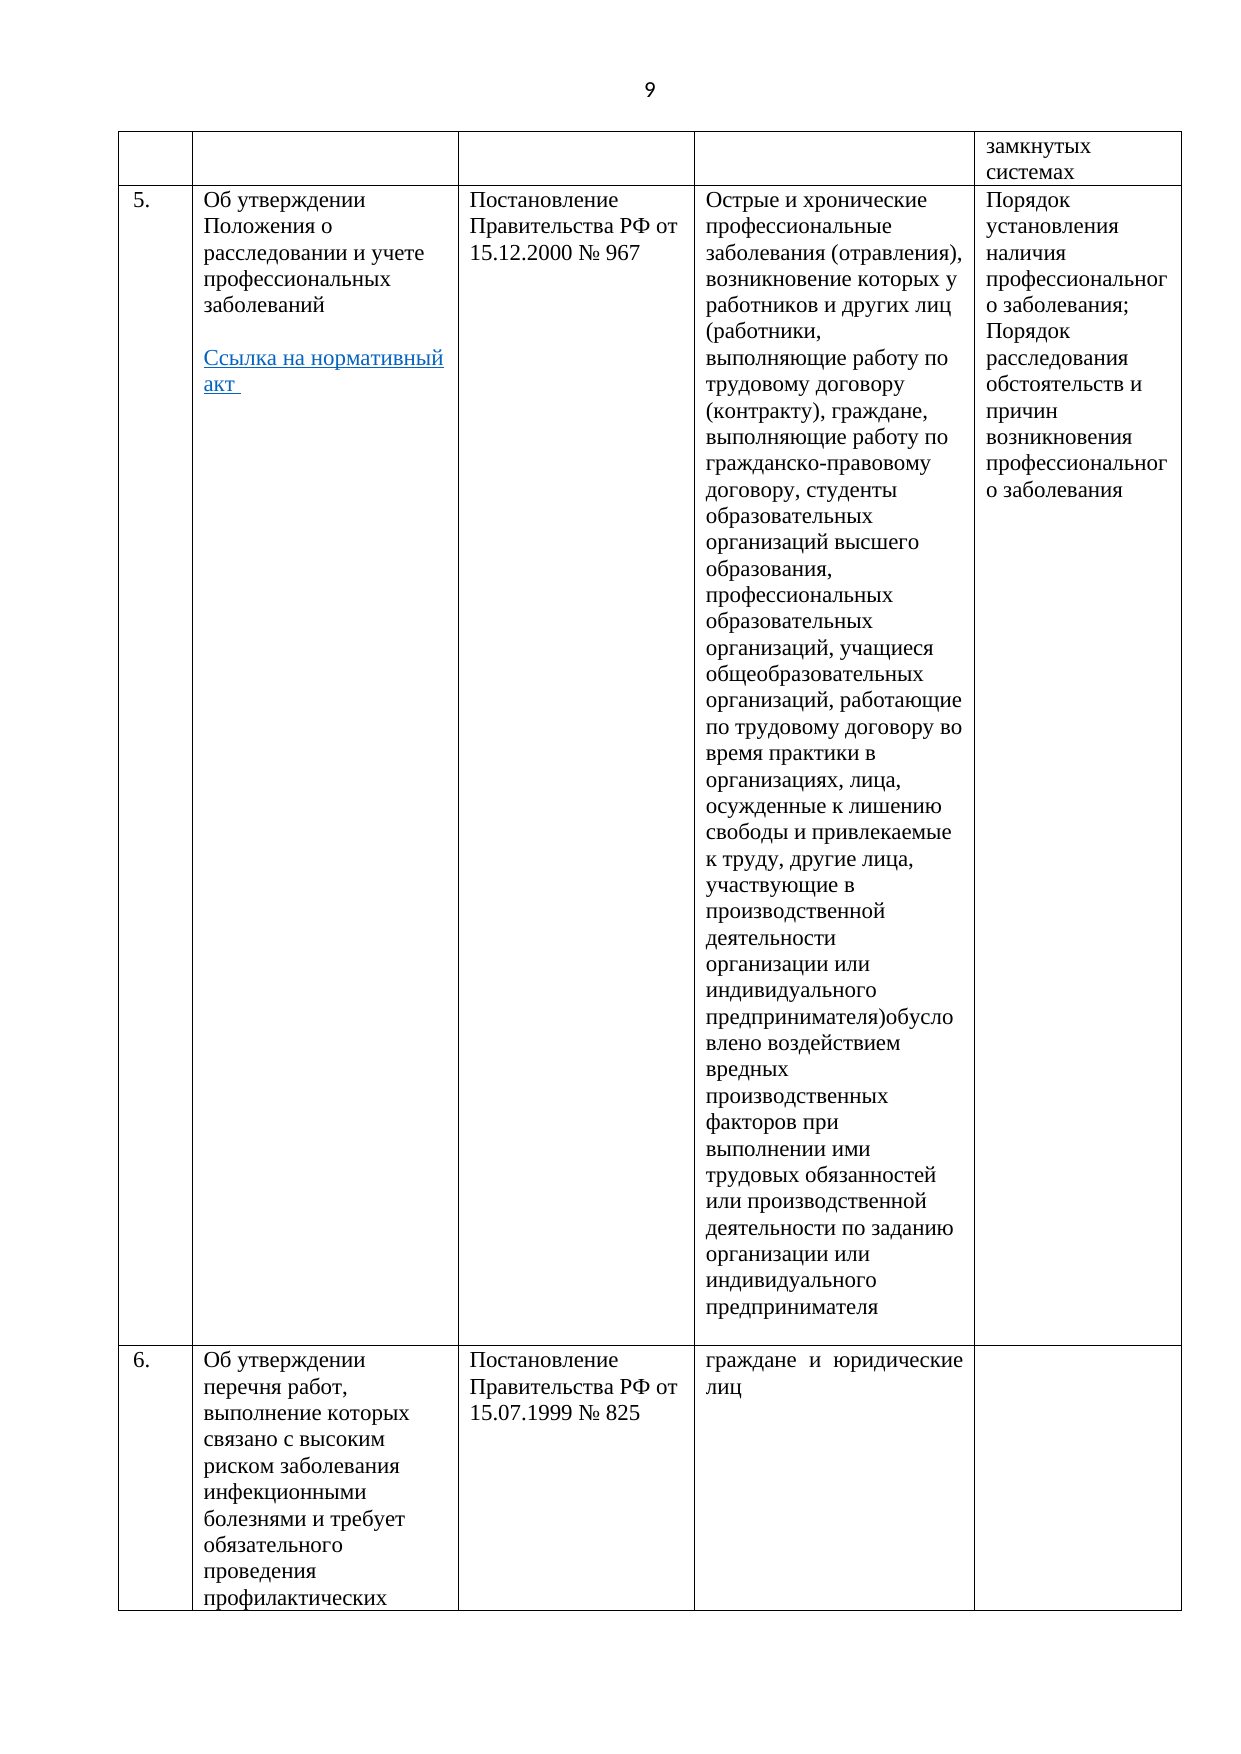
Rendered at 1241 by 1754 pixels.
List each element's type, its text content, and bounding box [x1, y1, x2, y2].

table_cell Постановление Правительства РФ от 15.12.2000 № 967 [459, 186, 694, 1345]
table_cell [695, 132, 974, 185]
table_cell Об утверждении Положения о расследовании и учете профессиональных заболеваний Ссылка на нормативный акт [193, 186, 458, 1345]
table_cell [975, 132, 1181, 185]
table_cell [193, 132, 458, 185]
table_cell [695, 1346, 974, 1610]
table_cell Порядок установления наличия профессионального заболевания; Порядок расследования обстоятельств и причин возникновения профессионального заболевания [975, 186, 1181, 1345]
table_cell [193, 1346, 458, 1610]
table_cell [119, 1346, 192, 1610]
table_cell [119, 132, 192, 185]
table_cell [975, 1346, 1181, 1610]
table_cell [119, 186, 192, 1345]
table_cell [459, 132, 694, 185]
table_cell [459, 1346, 694, 1610]
table_cell Острые и хронические профессиональные заболевания (отравления), возникновение которых у работников и других лиц (работники, выполняющие работу по трудовому договору (контракту), граждане, выполняющие работу по гражданско-правовому договору, студенты образовательных организаций высшего образования, профессиональных образовательных организаций, учащиеся общеобразовательных организаций, работающие по трудовому договору во время практики в организациях, лица, осужденные к лишению свободы и привлекаемые к труду, другие лица, участвующие в производственной деятельности организации или индивидуального предпринимателя)обусловлено воздействием вредных производственных факторов при выполнении ими трудовых обязанностей или производственной деятельности по заданию организации или индивидуального предпринимателя [695, 186, 974, 1345]
